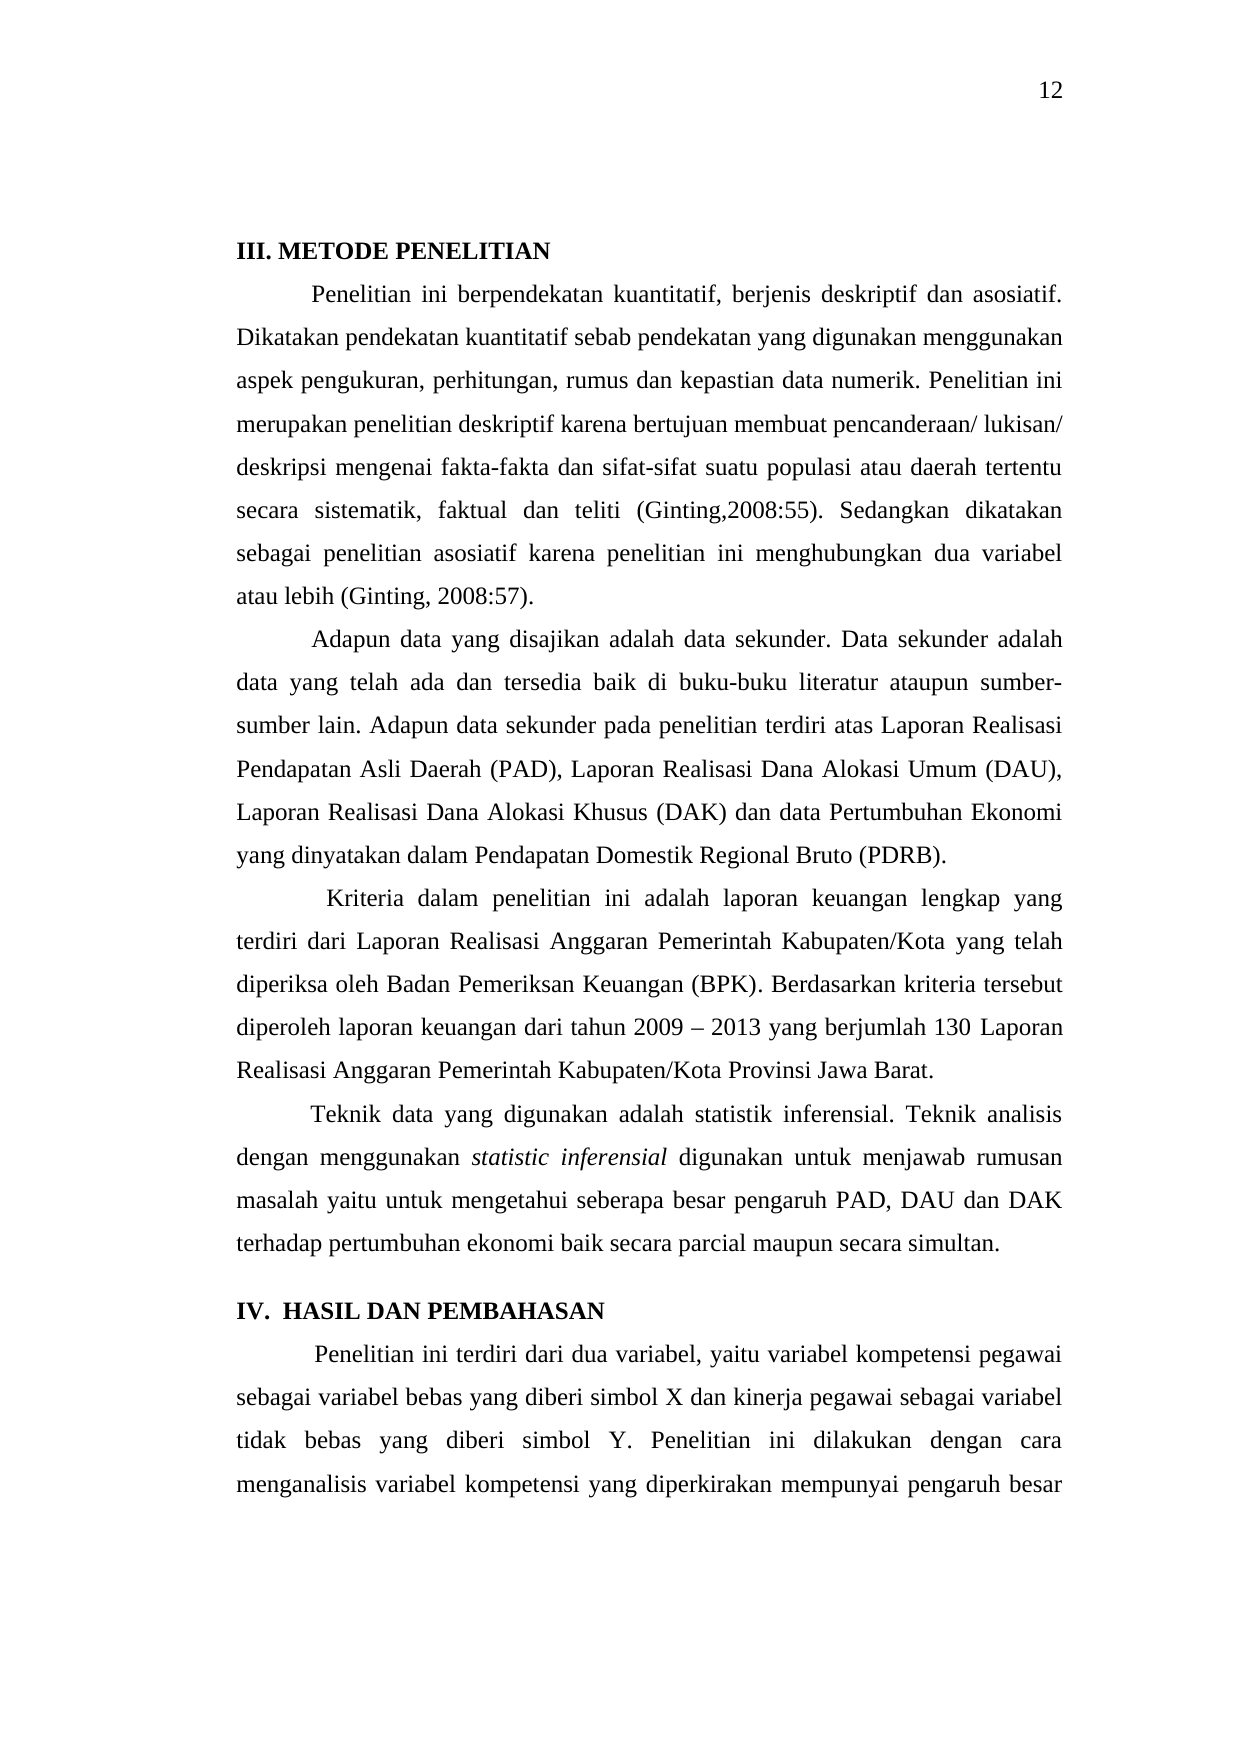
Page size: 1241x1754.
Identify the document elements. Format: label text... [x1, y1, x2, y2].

text Adapun data yang disajikan adalah data sekunder. Data sekunder adalah data yang telah ada dan tersedia baik di buku-buku literatur ataupun sumber-sumber lain. Adapun data sekunder pada penelitian terdiri atas Laporan Realisasi Pendapatan Asli Daerah (PAD), Laporan Realisasi Dana Alokasi Umum (DAU), Laporan Realisasi Dana Alokasi Khusus (DAK) dan data Pertumbuhan Ekonomi yang dinyatakan dalam Pendapatan Domestik Regional Bruto (PDRB). [236, 624, 1063, 869]
text III. METODE PENELITIAN [236, 236, 1063, 265]
text IV. HASIL DAN PEMBAHASAN [236, 1296, 1063, 1325]
text Penelitian ini berpendekatan kuantitatif, berjenis deskriptif dan asosiatif. Dikatakan pendekatan kuantitatif sebab pendekatan yang digunakan menggunakan aspek pengukuran, perhitungan, rumus dan kepastian data numerik. Penelitian ini merupakan penelitian deskriptif karena bertujuan membuat pencanderaan/ lukisan/ deskripsi mengenai fakta-fakta dan sifat-sifat suatu populasi atau daerah tertentu secara sistematik, faktual dan teliti (Ginting,2008:55). Sedangkan dikatakan sebagai penelitian asosiatif karena penelitian ini menghubungkan dua variabel atau lebih (Ginting, 2008:57). [236, 279, 1063, 610]
text Kriteria dalam penelitian ini adalah laporan keuangan lengkap yang terdiri dari Laporan Realisasi Anggaran Pemerintah Kabupaten/Kota yang telah diperiksa oleh Badan Pemeriksan Keuangan (BPK). Berdasarkan kriteria tersebut diperoleh laporan keuangan dari tahun 2009 – 2013 yang berjumlah 130 Laporan Realisasi Anggaran Pemerintah Kabupaten/Kota Provinsi Jawa Barat. [236, 883, 1063, 1084]
list Teknik data yang digunakan adalah statistik inferensial. Teknik analisis dengan menggunakan statistic inferensial digunakan untuk menjawab rumusan masalah yaitu untuk mengetahui seberapa besar pengaruh PAD, DAU dan DAK terhadap pertumbuhan ekonomi baik secara parcial maupun secara simultan. [236, 1099, 1063, 1257]
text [236, 1339, 1063, 1497]
